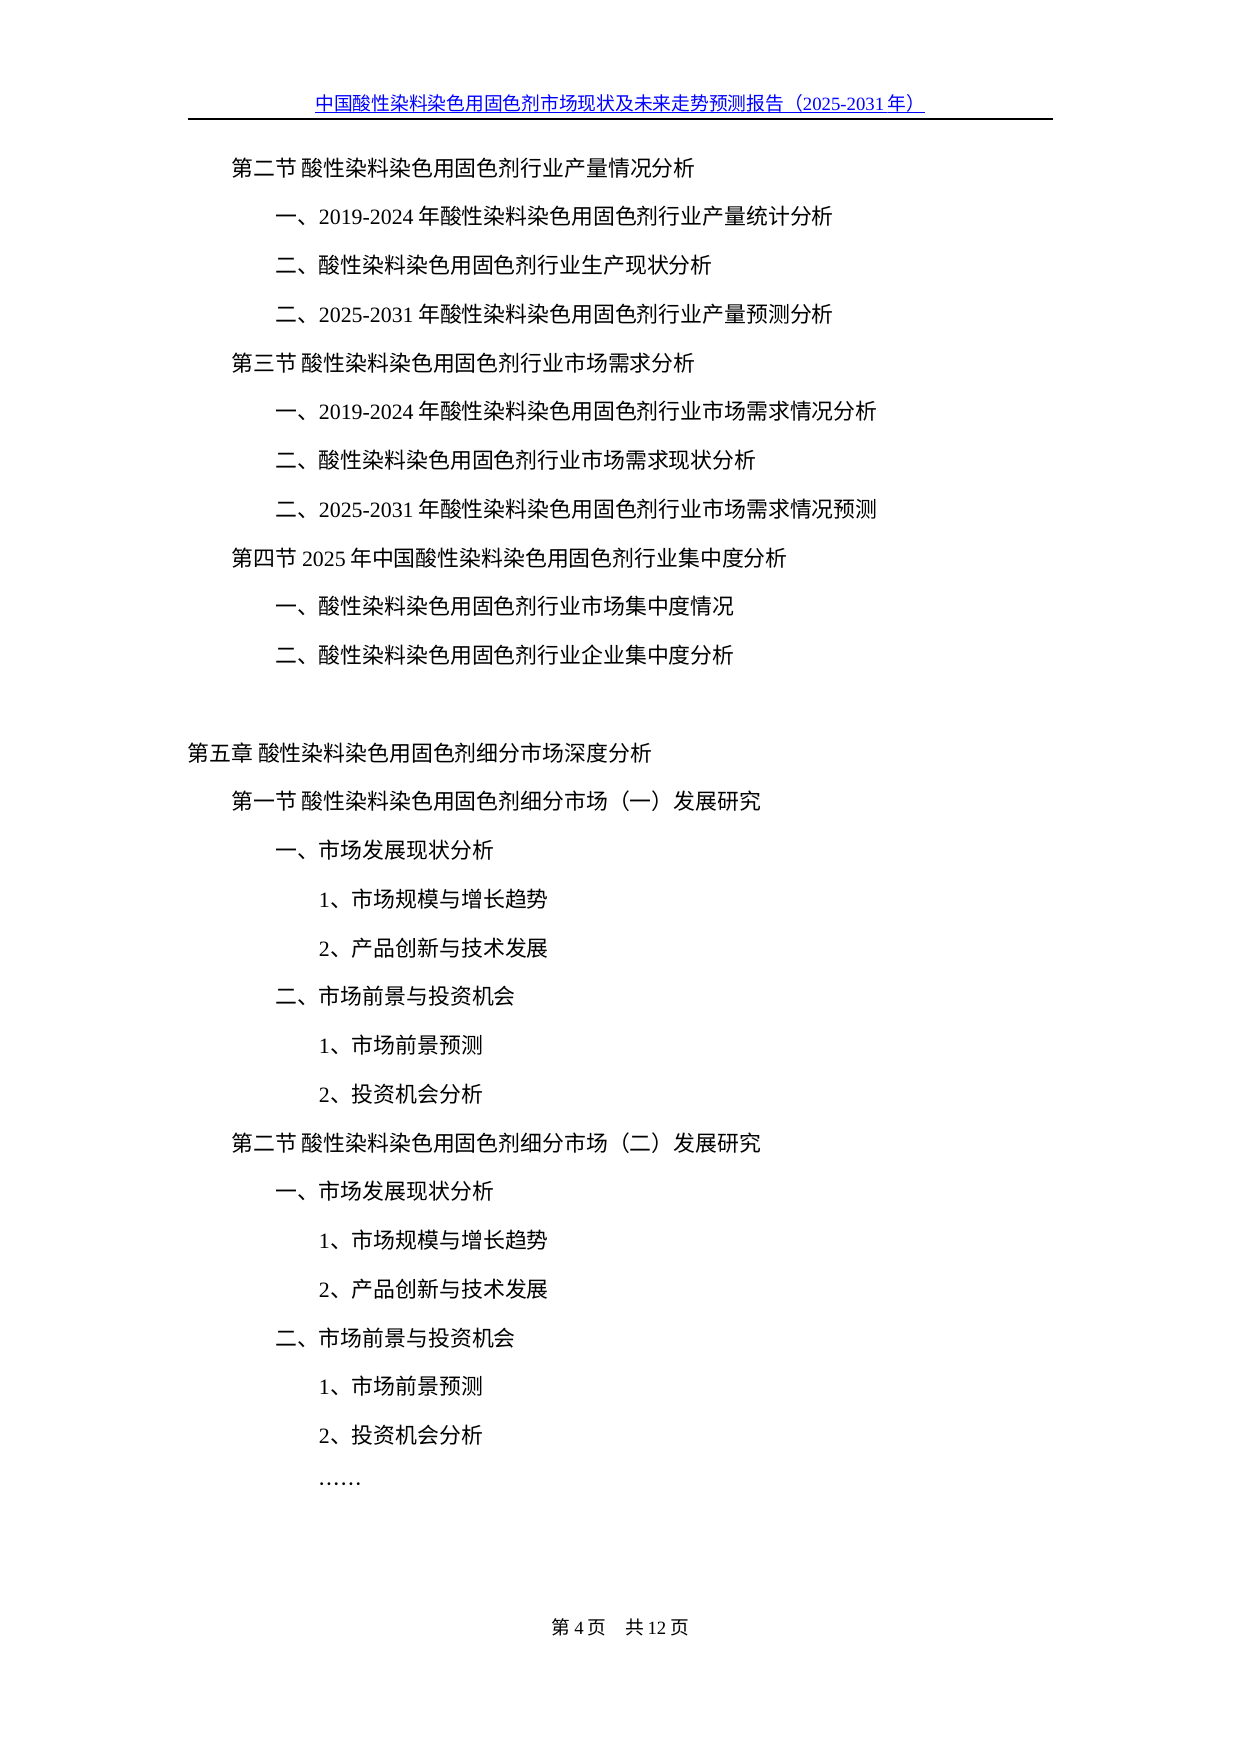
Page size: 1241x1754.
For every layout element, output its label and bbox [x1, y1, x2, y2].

text [187, 150, 1053, 1499]
